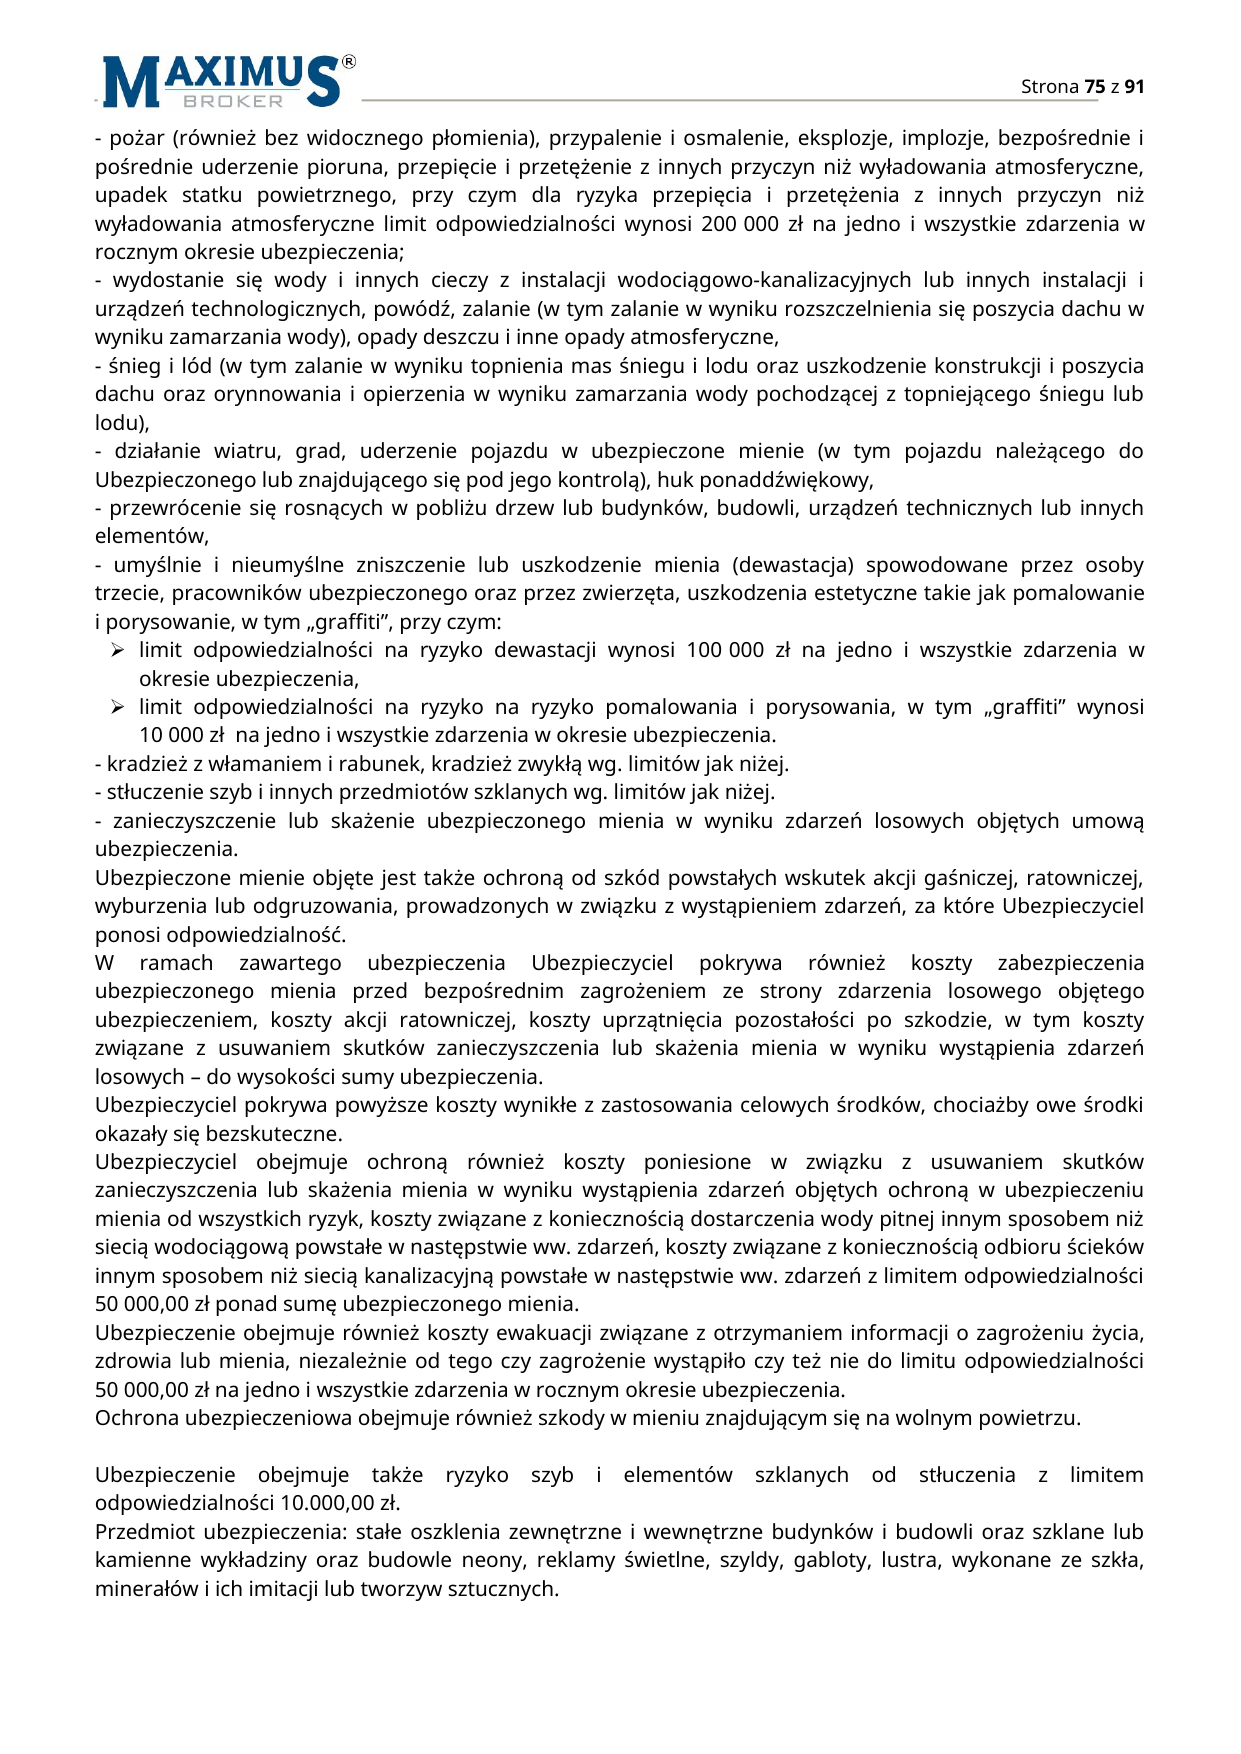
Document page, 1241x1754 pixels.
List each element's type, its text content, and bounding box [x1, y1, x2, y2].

text Ochrona ubezpieczeniowa obejmuje również szkody w mieniu znajdującym się na wolnym powietrzu. [94, 1403, 1146, 1432]
text Ubezpieczyciel pokrywa powyższe koszty wynikłe z zastosowania celowych środków, chociażby owe środki okazały się bezskuteczne. [94, 1090, 1146, 1147]
text Ubezpieczenie obejmuje także ryzyko szyb i elementów szklanych od stłuczenia z limitem odpowiedzialności 10.000,00 zł. [94, 1460, 1146, 1517]
text - pożar (również bez widocznego płomienia), przypalenie i osmalenie, eksplozje, implozje, bezpośrednie i pośrednie uderzenie pioruna, przepięcie i przetężenie z innych przyczyn niż wyładowania atmosferyczne, upadek statku powietrznego, przy czym dla ryzyka przepięcia i przetężenia z innych przyczyn niż wyładowania atmosferyczne limit odpowiedzialności wynosi 200 000 zł na jedno i wszystkie zdarzenia w rocznym okresie ubezpieczenia; [94, 123, 1146, 266]
text Przedmiot ubezpieczenia: stałe oszklenia zewnętrzne i wewnętrzne budynków i budowli oraz szklane lub kamienne wykładziny oraz budowle neony, reklamy świetlne, szyldy, gabloty, lustra, wykonane ze szkła, minerałów i ich imitacji lub tworzyw sztucznych. [94, 1517, 1146, 1602]
text Ubezpieczenie obejmuje również koszty ewakuacji związane z otrzymaniem informacji o zagrożeniu życia, zdrowia lub mienia, niezależnie od tego czy zagrożenie wystąpiło czy też nie do limitu odpowiedzialności 50 000,00 zł na jedno i wszystkie zdarzenia w rocznym okresie ubezpieczenia. [94, 1318, 1146, 1403]
text - śnieg i lód (w tym zalanie w wyniku topnienia mas śniegu i lodu oraz uszkodzenie konstrukcji i poszycia dachu oraz orynnowania i opierzenia w wyniku zamarzania wody pochodzącej z topniejącego śniegu lub lodu), [94, 351, 1146, 436]
text - działanie wiatru, grad, uderzenie pojazdu w ubezpieczone mienie (w tym pojazdu należącego do Ubezpieczonego lub znajdującego się pod jego kontrolą), huk ponaddźwiękowy, [94, 436, 1146, 493]
text - kradzież z włamaniem i rabunek, kradzież zwykłą wg. limitów jak niżej. [94, 749, 1146, 777]
picture [97, 50, 362, 112]
text - wydostanie się wody i innych cieczy z instalacji wodociągowo-kanalizacyjnych lub innych instalacji i urządzeń technologicznych, powódź, zalanie (w tym zalanie w wyniku rozszczelnienia się poszycia dachu w wyniku zamarzania wody), opady deszczu i inne opady atmosferyczne, [94, 266, 1146, 351]
text Ubezpieczone mienie objęte jest także ochroną od szkód powstałych wskutek akcji gaśniczej, ratowniczej, wyburzenia lub odgruzowania, prowadzonych w związku z wystąpieniem zdarzeń, za które Ubezpieczyciel ponosi odpowiedzialność. [94, 863, 1146, 948]
text Ubezpieczyciel obejmuje ochroną również koszty poniesione w związku z usuwaniem skutków zanieczyszczenia lub skażenia mienia w wyniku wystąpienia zdarzeń objętych ochroną w ubezpieczeniu mienia od wszystkich ryzyk, koszty związane z koniecznością dostarczenia wody pitnej innym sposobem niż siecią wodociągową powstałe w następstwie ww. zdarzeń, koszty związane z koniecznością odbioru ścieków innym sposobem niż siecią kanalizacyjną powstałe w następstwie ww. zdarzeń z limitem odpowiedzialności 50 000,00 zł ponad sumę ubezpieczonego mienia. [94, 1147, 1146, 1318]
list limit odpowiedzialności na ryzyko na ryzyko pomalowania i porysowania, w tym „graffiti” wynosi 10 000 zł na jedno i wszystkie zdarzenia w okresie ubezpieczenia. [109, 692, 1146, 749]
text - przewrócenie się rosnących w pobliżu drzew lub budynków, budowli, urządzeń technicznych lub innych elementów, [94, 493, 1146, 550]
list limit odpowiedzialności na ryzyko dewastacji wynosi 100 000 zł na jedno i wszystkie zdarzenia w okresie ubezpieczenia, [109, 635, 1146, 692]
text - stłuczenie szyb i innych przedmiotów szklanych wg. limitów jak niżej. [94, 777, 1146, 806]
text - umyślnie i nieumyślne zniszczenie lub uszkodzenie mienia (dewastacja) spowodowane przez osoby trzecie, pracowników ubezpieczonego oraz przez zwierzęta, uszkodzenia estetyczne takie jak pomalowanie i porysowanie, w tym „graffiti”, przy czym: [94, 550, 1146, 635]
text W ramach zawartego ubezpieczenia Ubezpieczyciel pokrywa również koszty zabezpieczenia ubezpieczonego mienia przed bezpośrednim zagrożeniem ze strony zdarzenia losowego objętego ubezpieczeniem, koszty akcji ratowniczej, koszty uprzątnięcia pozostałości po szkodzie, w tym koszty związane z usuwaniem skutków zanieczyszczenia lub skażenia mienia w wyniku wystąpienia zdarzeń losowych – do wysokości sumy ubezpieczenia. [94, 948, 1146, 1090]
text - zanieczyszczenie lub skażenie ubezpieczonego mienia w wyniku zdarzeń losowych objętych umową ubezpieczenia. [94, 806, 1146, 863]
